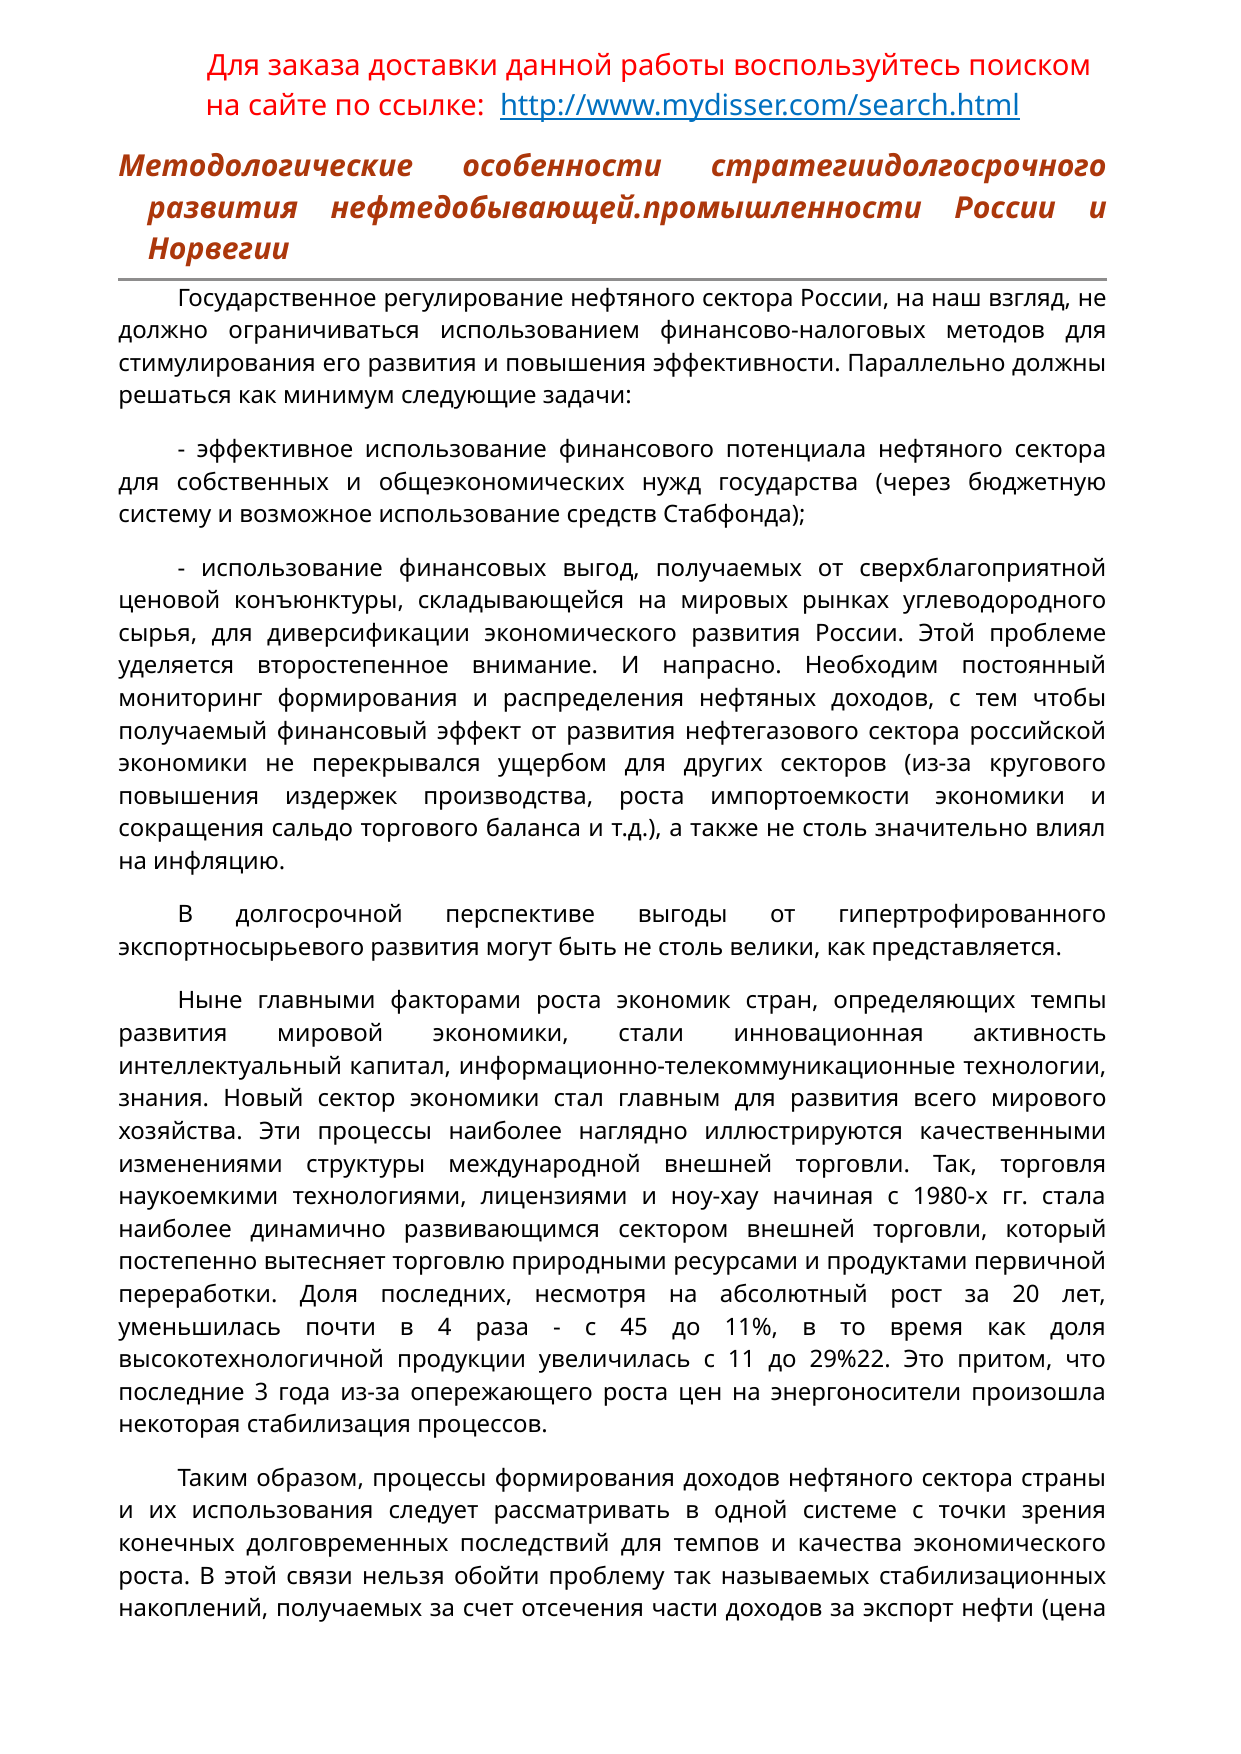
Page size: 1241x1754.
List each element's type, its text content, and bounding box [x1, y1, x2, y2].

subtitle Методологические особенности стратегиидолгосрочного развития нефтедобывающей.промышленности России и Норвегии [118, 144, 1107, 278]
